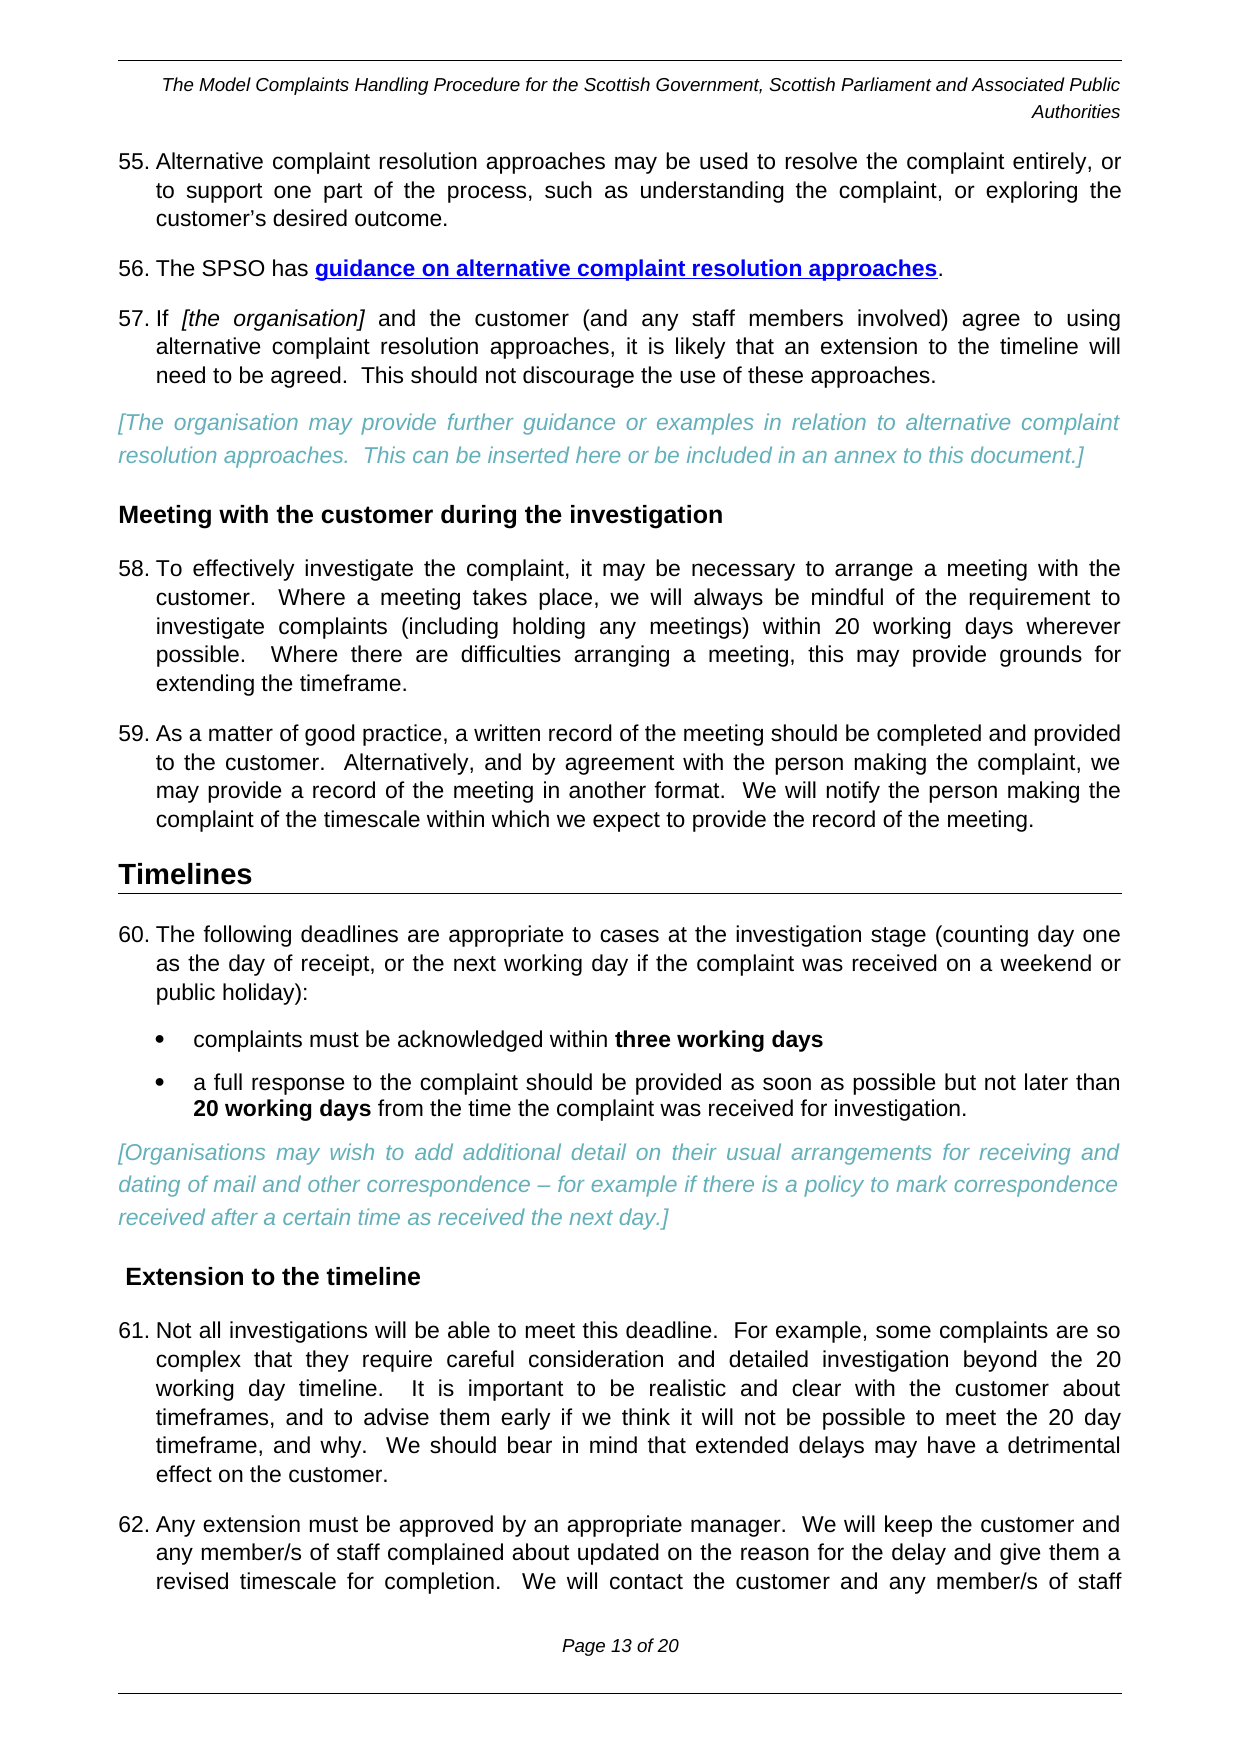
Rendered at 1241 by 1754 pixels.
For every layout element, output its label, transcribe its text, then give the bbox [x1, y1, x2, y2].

list If [the organisation] and the customer (and any staff members involved) agree to using alternative complaint resolution approaches, it is likely that an extension to the timeline will need to be agreed. This should not discourage the use of these approaches. [118, 302, 1122, 388]
list The SPSO has guidance on alternative complaint resolution approaches. [118, 253, 1122, 281]
subtitle Extension to the timeline [118, 1262, 1122, 1291]
list Alternative complaint resolution approaches may be used to resolve the complaint entirely, or to support one part of the process, such as understanding the complaint, or exploring the customer’s desired outcome. [118, 146, 1122, 232]
list To effectively investigate the complaint, it may be necessary to arrange a meeting with the customer. Where a meeting takes place, we will always be mindful of the requirement to investigate complaints (including holding any meetings) within 20 working days wherever possible. Where there are difficulties arranging a meeting, this may provide grounds for extending the timeframe. [118, 553, 1122, 696]
subtitle Timelines [118, 857, 1122, 893]
text [Organisations may wish to add additional detail on their usual arrangements for receiving and dating of mail and other correspondence – for example if there is a policy to mark correspondence received after a certain time as received the next day.] [118, 1138, 1122, 1231]
text [The organisation may provide further guidance or examples in relation to alternative complaint resolution approaches. This can be inserted here or be included in an annex to this document.] [118, 409, 1122, 468]
list complaints must be acknowledged within three working days [156, 1026, 1122, 1052]
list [118, 1508, 1122, 1594]
list The following deadlines are appropriate to cases at the investigation stage (counting day one as the day of receipt, or the next working day if the complaint was received on a weekend or public holiday): [118, 919, 1122, 1005]
list a full response to the complaint should be provided as soon as possible but not later than 20 working days from the time the complaint was received for investigation. [156, 1069, 1122, 1122]
list Not all investigations will be able to meet this deadline. For example, some complaints are so complex that they require careful consideration and detailed investigation beyond the 20 working day timeline. It is important to be realistic and clear with the customer about timeframes, and to advise them early if we think it will not be possible to meet the 20 day timeframe, and why. We should bear in mind that extended delays may have a detrimental effect on the customer. [118, 1315, 1122, 1487]
subtitle Meeting with the customer during the investigation [118, 500, 1122, 529]
list As a matter of good practice, a written record of the meeting should be completed and provided to the customer. Alternatively, and by agreement with the person making the complaint, we may provide a record of the meeting in another format. We will notify the person making the complaint of the timescale within which we expect to provide the record of the meeting. [118, 717, 1122, 832]
